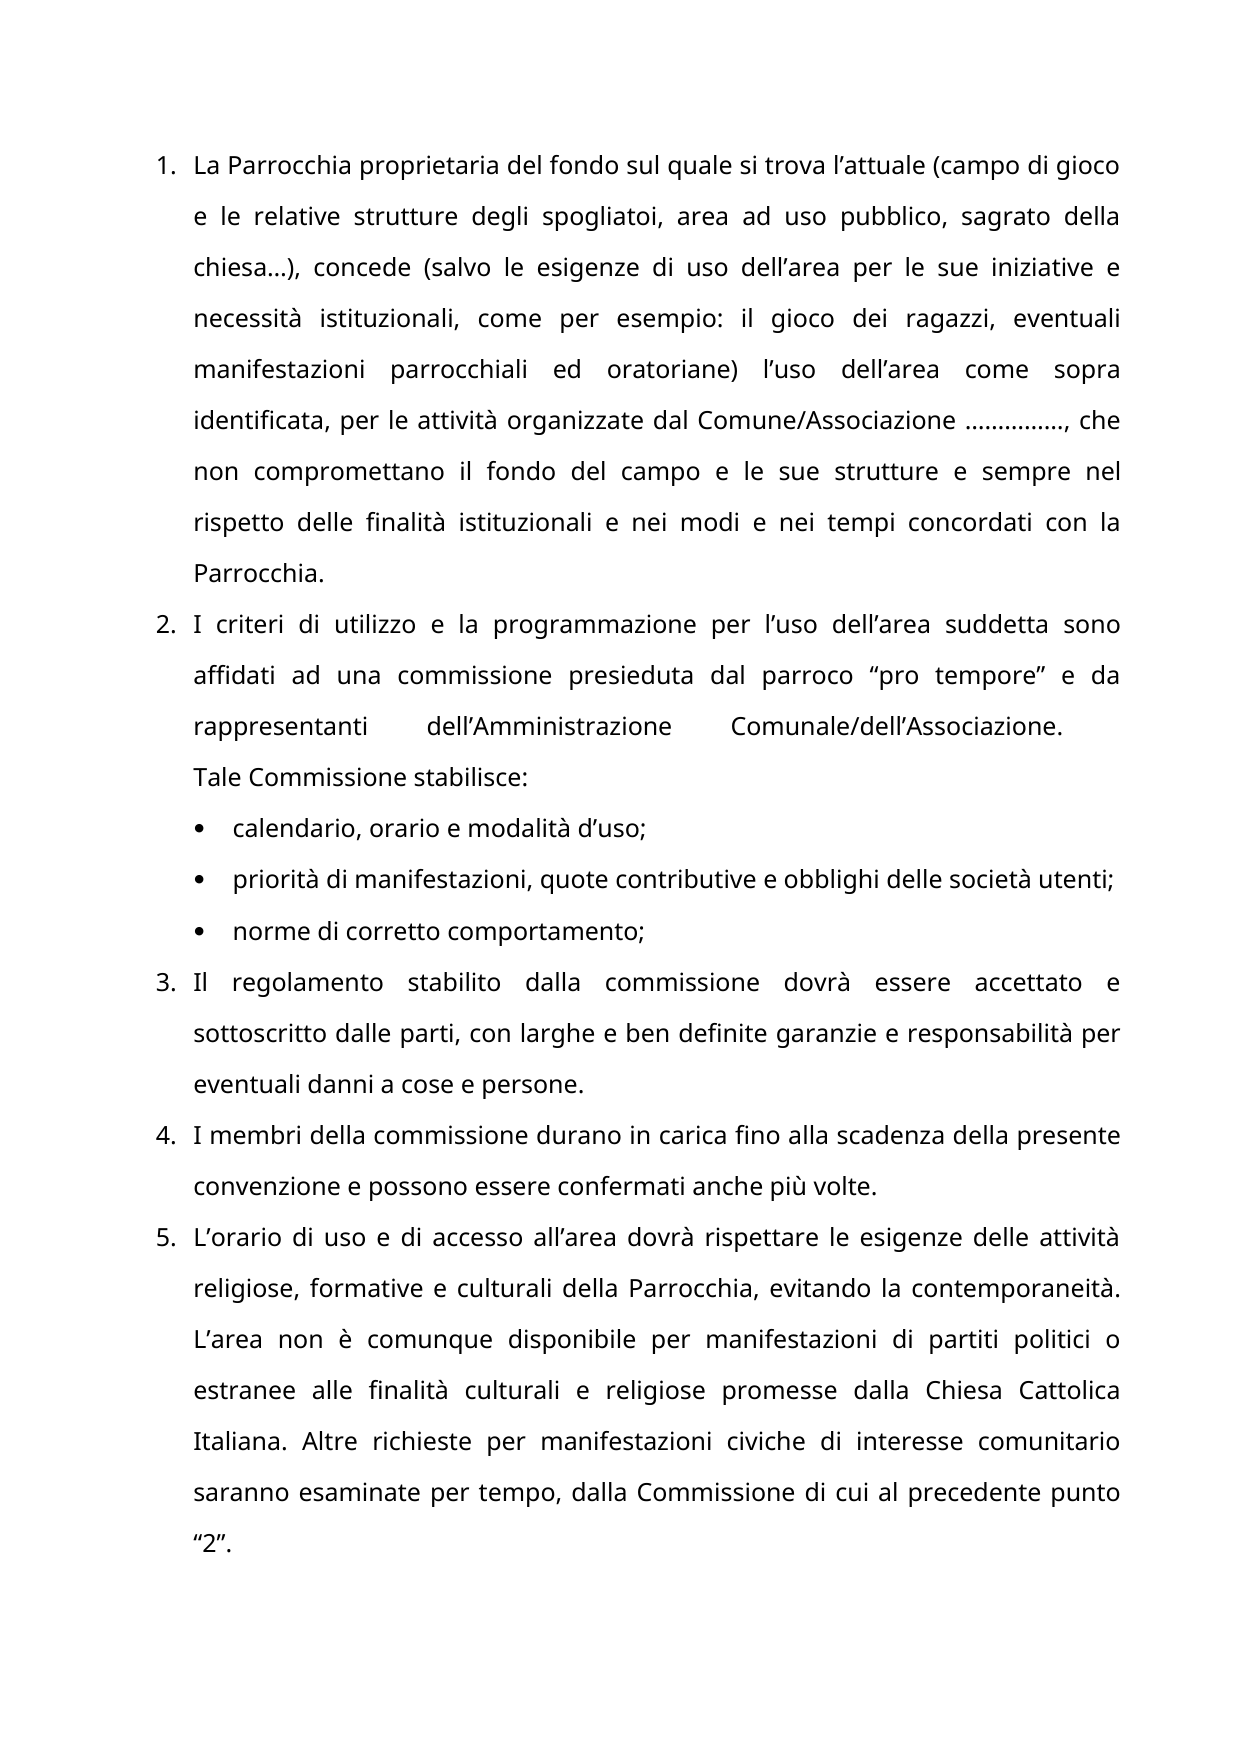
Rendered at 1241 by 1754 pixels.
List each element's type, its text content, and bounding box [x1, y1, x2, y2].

list priorità di manifestazioni, quote contributive e obblighi delle società utenti; [195, 862, 1122, 896]
list Il regolamento stabilito dalla commissione dovrà essere accettato e sottoscritto dalle parti, con larghe e ben definite garanzie e responsabilità per eventuali danni a cose e persone. [156, 964, 1122, 1100]
list L’orario di uso e di accesso all’area dovrà rispettare le esigenze delle attività religiose, formative e culturali della Parrocchia, evitando la contemporaneità. L’area non è comunque disponibile per manifestazioni di partiti politici o estranee alle finalità culturali e religiose promesse dalla Chiesa Cattolica Italiana. Altre richieste per manifestazioni civiche di interesse comunitario saranno esaminate per tempo, dalla Commissione di cui al precedente punto “2”. [156, 1219, 1122, 1560]
list norme di corretto comportamento; [195, 913, 1122, 947]
list I membri della commissione durano in carica fino alla scadenza della presente convenzione e possono essere confermati anche più volte. [156, 1117, 1122, 1202]
list La Parrocchia proprietaria del fondo sul quale si trova l’attuale (campo di gioco e le relative strutture degli spogliatoi, area ad uso pubblico, sagrato della chiesa…), concede (salvo le esigenze di uso dell’area per le sue iniziative e necessità istituzionali, come per esempio: il gioco dei ragazzi, eventuali manifestazioni parrocchiali ed oratoriane) l’uso dell’area come sopra identificata, per le attività organizzate dal Comune/Associazione ……………, che non compromettano il fondo del campo e le sue strutture e sempre nel rispetto delle finalità istituzionali e nei modi e nei tempi concordati con la Parrocchia. [156, 148, 1122, 590]
list I criteri di utilizzo e la programmazione per l’uso dell’area suddetta sono affidati ad una commissione presieduta dal parroco “pro tempore” e da rappresentanti dell’Amministrazione Comunale/dell’Associazione. Tale Commissione stabilisce: [156, 607, 1122, 794]
list calendario, orario e modalità d’uso; [195, 811, 1122, 845]
